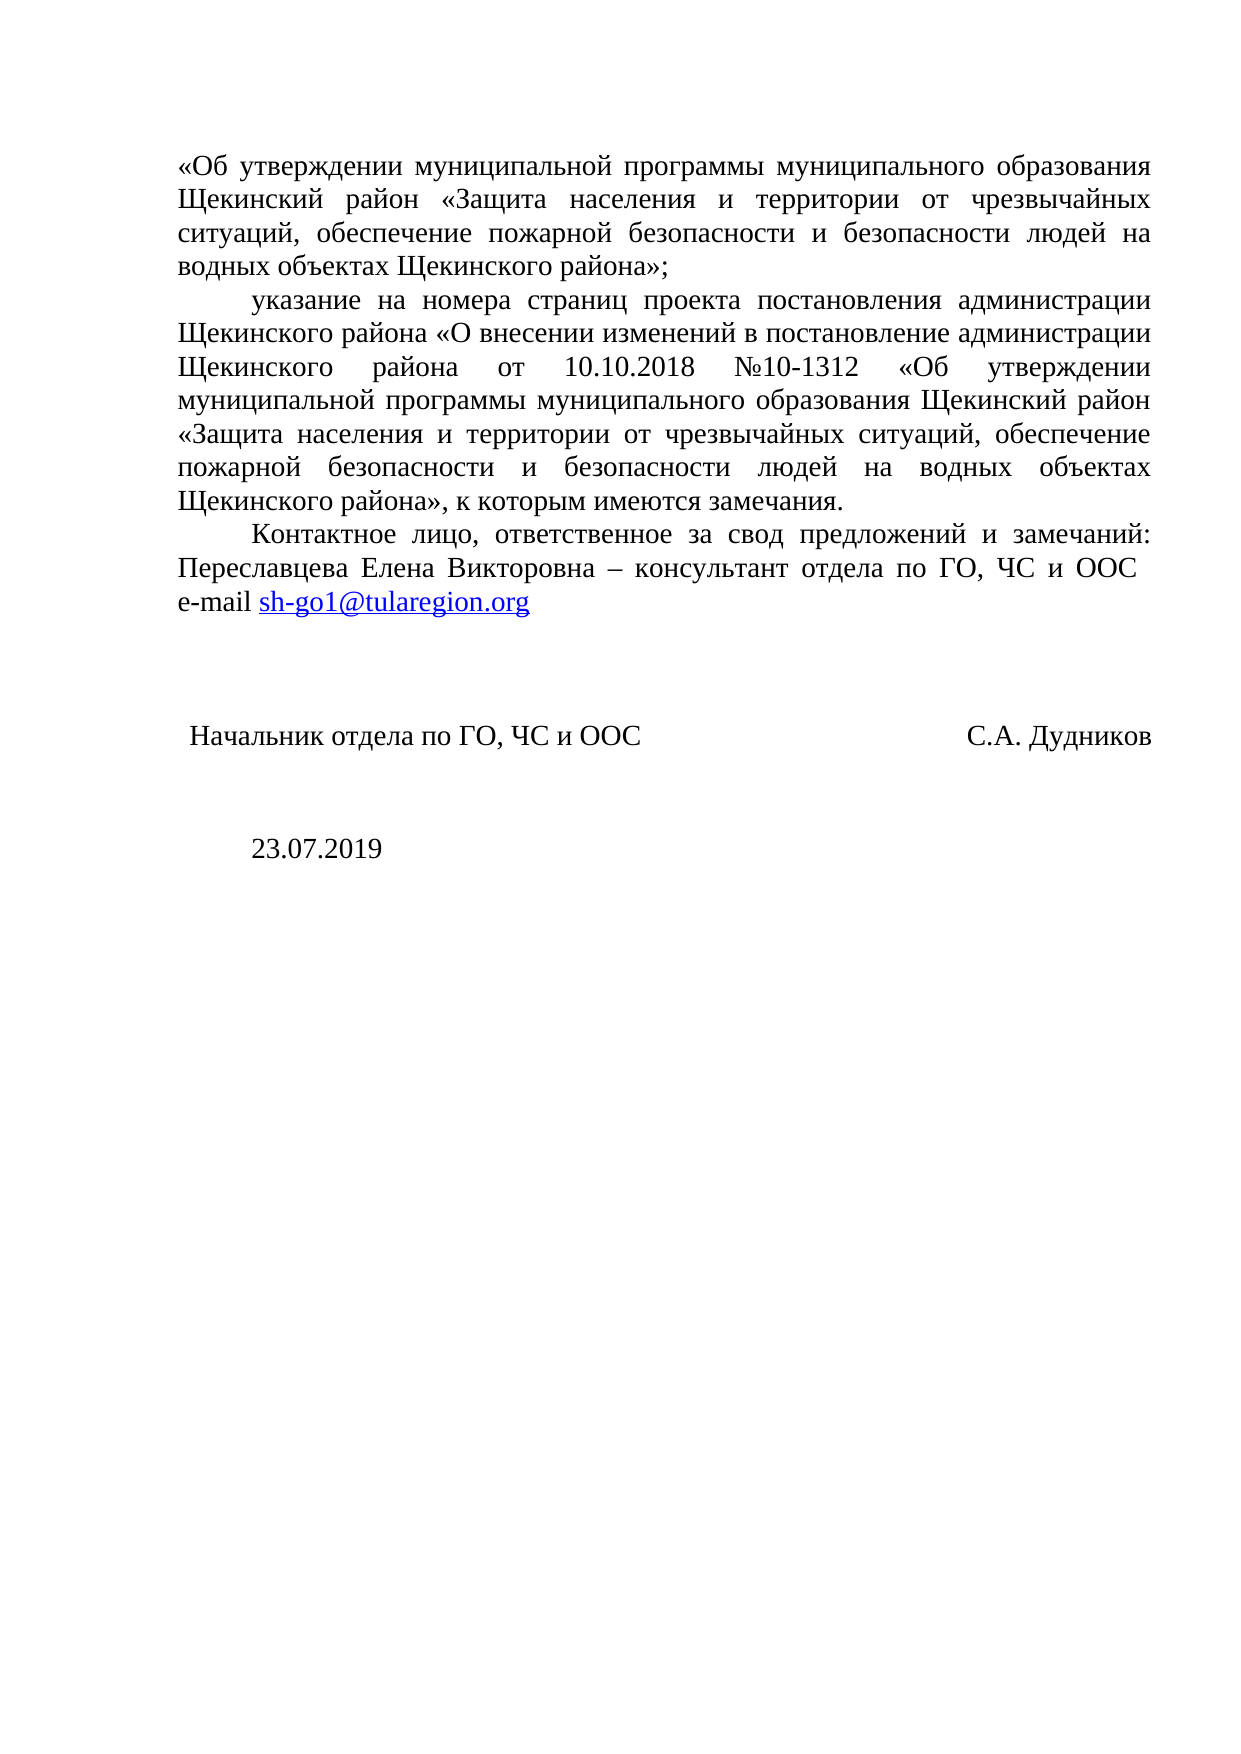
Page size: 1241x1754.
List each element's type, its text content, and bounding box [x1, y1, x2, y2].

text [177, 148, 1152, 282]
text Контактное лицо, ответственное за свод предложений и замечаний: Переславцева Елена Викторовна – консультант отдела по ГО, ЧС и ООС e-mail sh-go1@tularegion.org [177, 517, 1152, 617]
text указание на номера страниц проекта постановления администрации Щекинского района «О внесении изменений в постановление администрации Щекинского района от 10.10.2018 №10-1312 «Об утверждении муниципальной программы муниципального образования Щекинский район «Защита населения и территории от чрезвычайных ситуаций, обеспечение пожарной безопасности и безопасности людей на водных объектах Щекинского района», к которым имеются замечания. [177, 282, 1152, 517]
text 23.07.2019 [177, 831, 1152, 864]
table_header С.А. Дудников [665, 718, 1163, 751]
table_header Начальник отдела по ГО, ЧС и ООС [166, 718, 664, 751]
